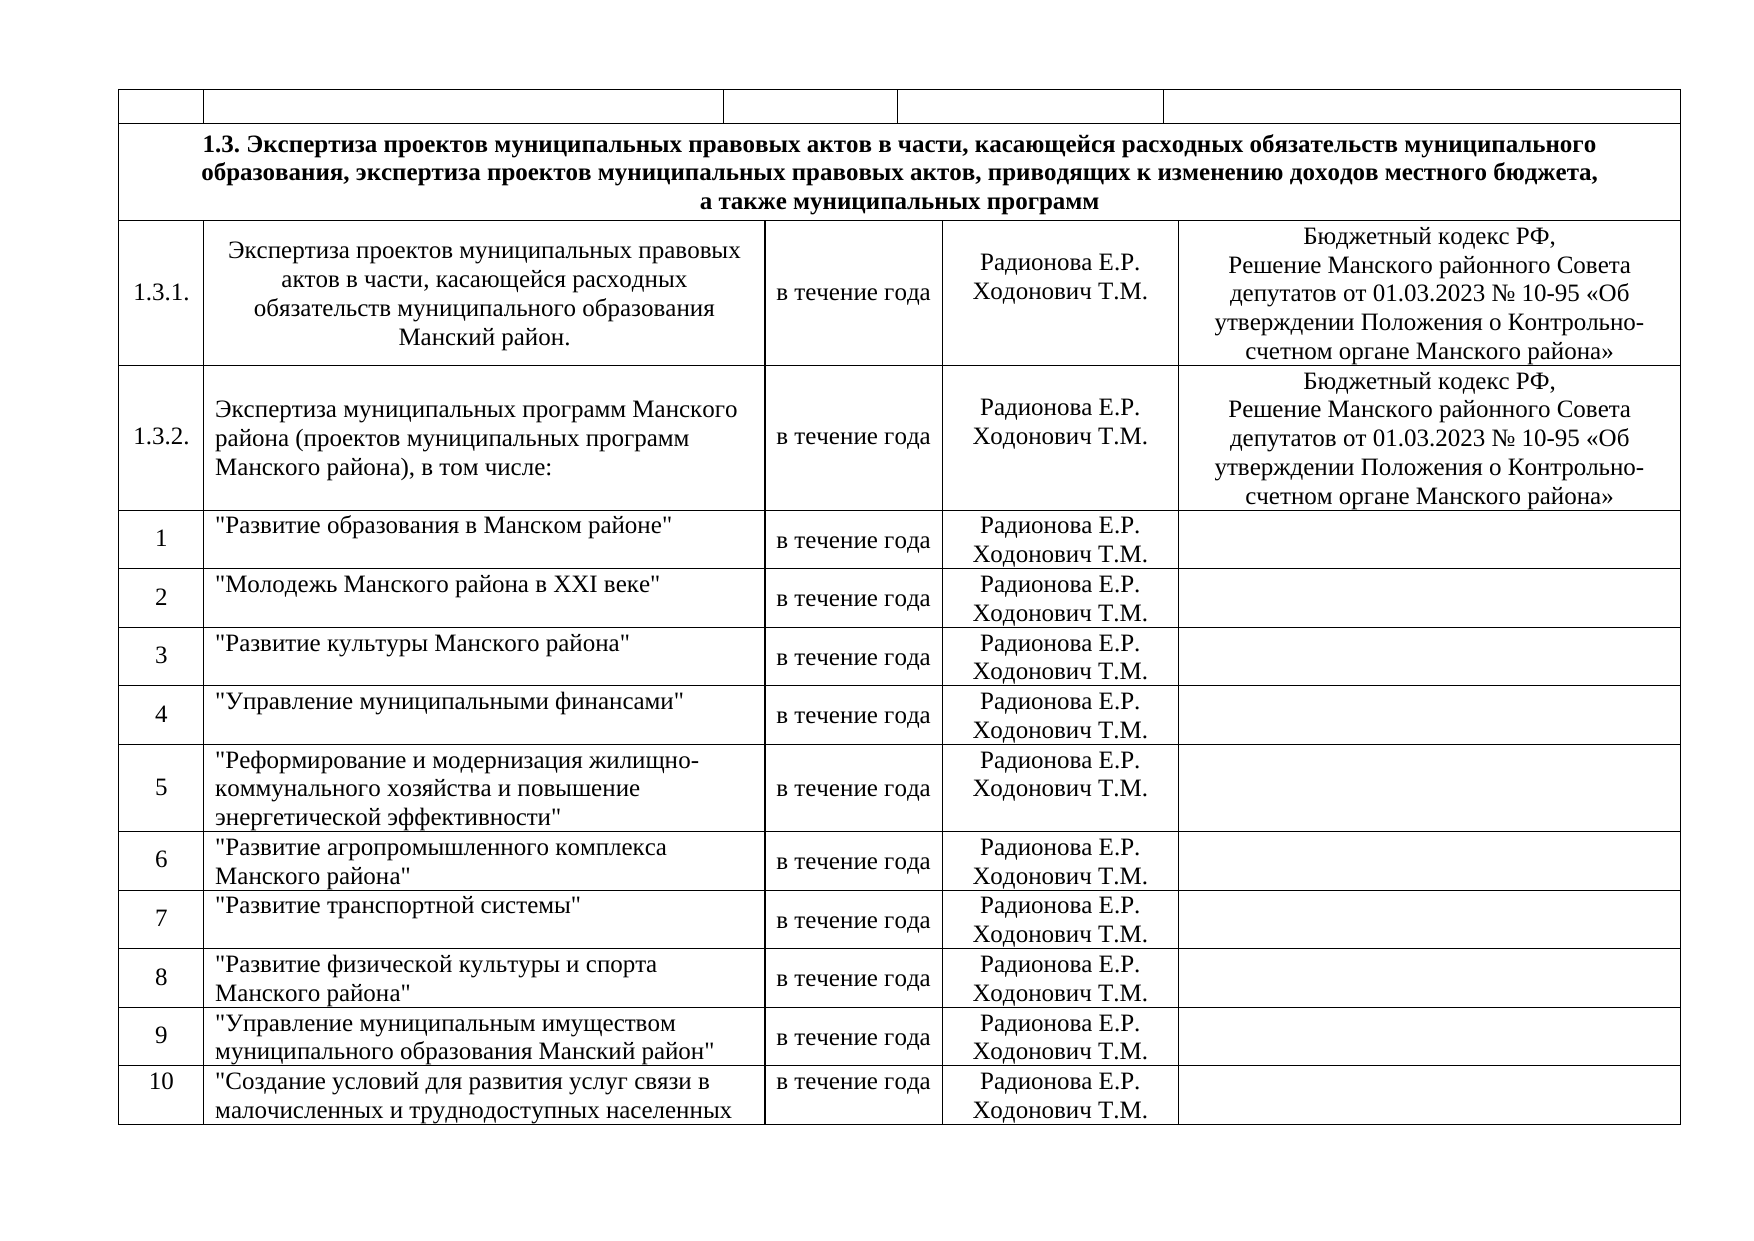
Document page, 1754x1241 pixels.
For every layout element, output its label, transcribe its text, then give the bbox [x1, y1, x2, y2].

table_cell 1 [119, 511, 203, 568]
table_cell 1.3. Экспертиза проектов муниципальных правовых актов в части, касающейся расходных обязательств муниципального образования, экспертиза проектов муниципальных правовых актов, приводящих к изменению доходов местного бюджета, а также муниципальных программ [119, 124, 1680, 220]
table_cell Радионова Е.Р. Ходонович Т.М. [943, 221, 1178, 365]
table_cell [1179, 745, 1680, 831]
table_cell в течение года [766, 628, 942, 685]
table_cell Радионова Е.Р. Ходонович Т.М. [943, 366, 1178, 509]
table_cell [1179, 891, 1680, 948]
table_cell "Развитие агропромышленного комплекса Манского района" [204, 832, 764, 889]
table_cell в течение года [766, 511, 942, 568]
table_cell Радионова Е.Р. Ходонович Т.М. [943, 949, 1178, 1007]
table_cell 2 [119, 569, 203, 627]
table_cell [204, 90, 723, 123]
table_cell Экспертиза муниципальных программ Манского района (проектов муниципальных программ Манского района), в том числе: [204, 366, 764, 509]
table_cell "Реформирование и модернизация жилищно-коммунального хозяйства и повышение энергетической эффективности" [204, 745, 764, 831]
table_cell [1179, 832, 1680, 889]
table_cell 7 [119, 891, 203, 948]
table_cell в течение года [766, 745, 942, 831]
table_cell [943, 1066, 1178, 1124]
table_cell Радионова Е.Р. Ходонович Т.М. [943, 832, 1178, 889]
table_cell 1.3.2. [119, 366, 203, 509]
table_cell 1.3.1. [119, 221, 203, 365]
table_cell в течение года [766, 949, 942, 1007]
table_cell Радионова Е.Р. Ходонович Т.М. [943, 628, 1178, 685]
table_cell "Молодежь Манского района в XXI веке" [204, 569, 764, 627]
table_cell "Развитие образования в Манском районе" [204, 511, 764, 568]
table_cell Радионова Е.Р. Ходонович Т.М. [943, 1008, 1178, 1065]
table_cell "Развитие транспортной системы" [204, 891, 764, 948]
table_cell 3 [119, 628, 203, 685]
table_cell 5 [119, 745, 203, 831]
table_cell [1179, 949, 1680, 1007]
table_cell "Развитие физической культуры и спорта Манского района" [204, 949, 764, 1007]
table_cell 9 [119, 1008, 203, 1065]
table_cell [724, 90, 897, 123]
table_cell [1164, 90, 1680, 123]
table_cell Экспертиза проектов муниципальных правовых актов в части, касающейся расходных обязательств муниципального образования Манский район. [204, 221, 764, 365]
table_cell 8 [119, 949, 203, 1007]
table_cell [1179, 1008, 1680, 1065]
table_cell Радионова Е.Р. Ходонович Т.М. [943, 569, 1178, 627]
table_cell [1179, 511, 1680, 568]
table_cell [1179, 1066, 1680, 1124]
table_cell Радионова Е.Р. Ходонович Т.М. [943, 686, 1178, 744]
table_cell [119, 90, 203, 123]
table_cell 6 [119, 832, 203, 889]
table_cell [204, 1066, 764, 1124]
table_cell "Управление муниципальным имуществом муниципального образования Манский район" [204, 1008, 764, 1065]
table_cell в течение года [766, 1008, 942, 1065]
table_cell в течение года [766, 891, 942, 948]
table_cell в течение года [766, 569, 942, 627]
table_cell [1179, 569, 1680, 627]
table_cell "Развитие культуры Манского района" [204, 628, 764, 685]
table_cell 10 [119, 1066, 203, 1124]
table_cell 4 [119, 686, 203, 744]
table_cell [898, 90, 1163, 123]
table_cell в течение года [766, 1066, 942, 1124]
table_cell в течение года [766, 366, 942, 509]
table_cell в течение года [766, 686, 942, 744]
table_cell [1179, 686, 1680, 744]
table_cell Радионова Е.Р. Ходонович Т.М. [943, 511, 1178, 568]
table_cell в течение года [766, 832, 942, 889]
table_cell "Управление муниципальными финансами" [204, 686, 764, 744]
table_cell Радионова Е.Р. Ходонович Т.М. [943, 891, 1178, 948]
table_cell в течение года [766, 221, 942, 365]
table_cell Радионова Е.Р. Ходонович Т.М. [943, 745, 1178, 831]
table_cell [1179, 628, 1680, 685]
